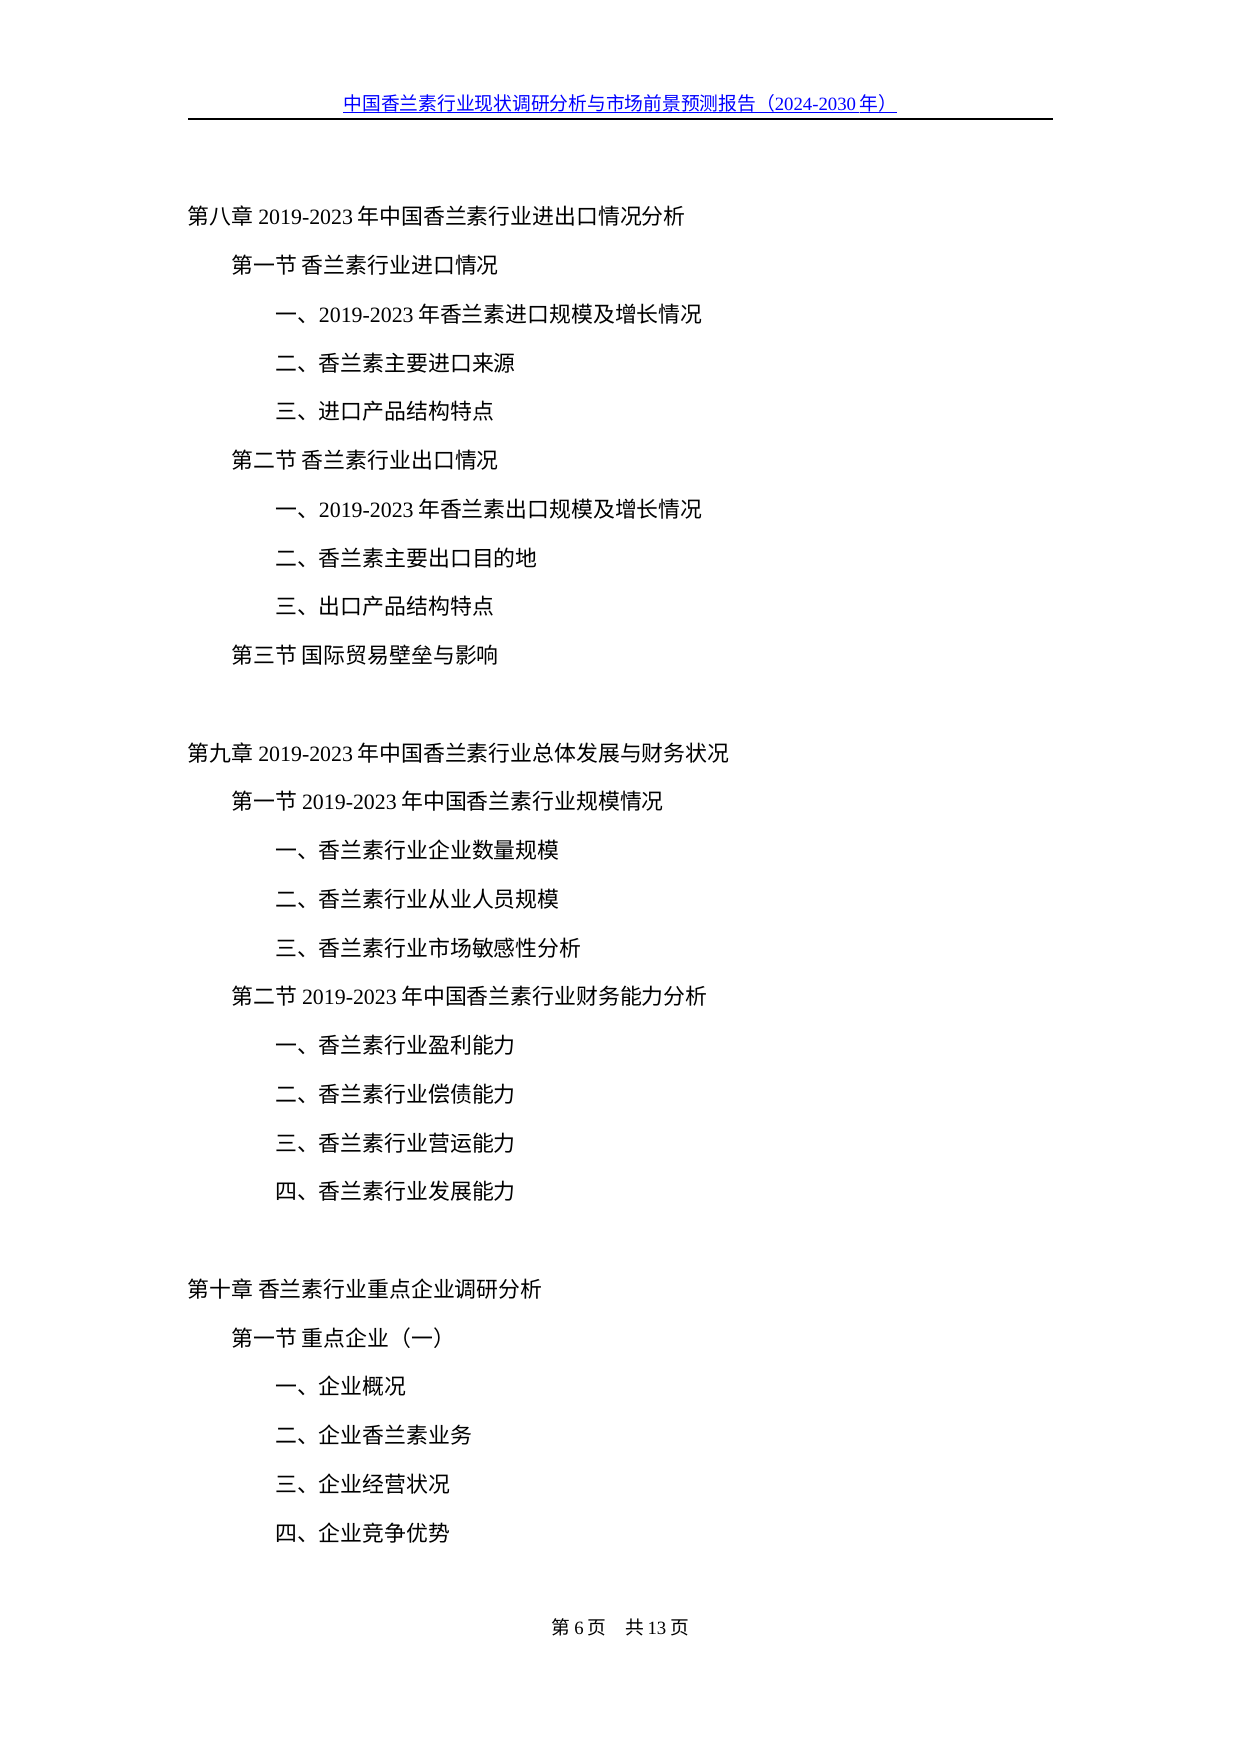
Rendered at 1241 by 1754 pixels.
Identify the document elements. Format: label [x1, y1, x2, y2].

text [187, 150, 1053, 1548]
